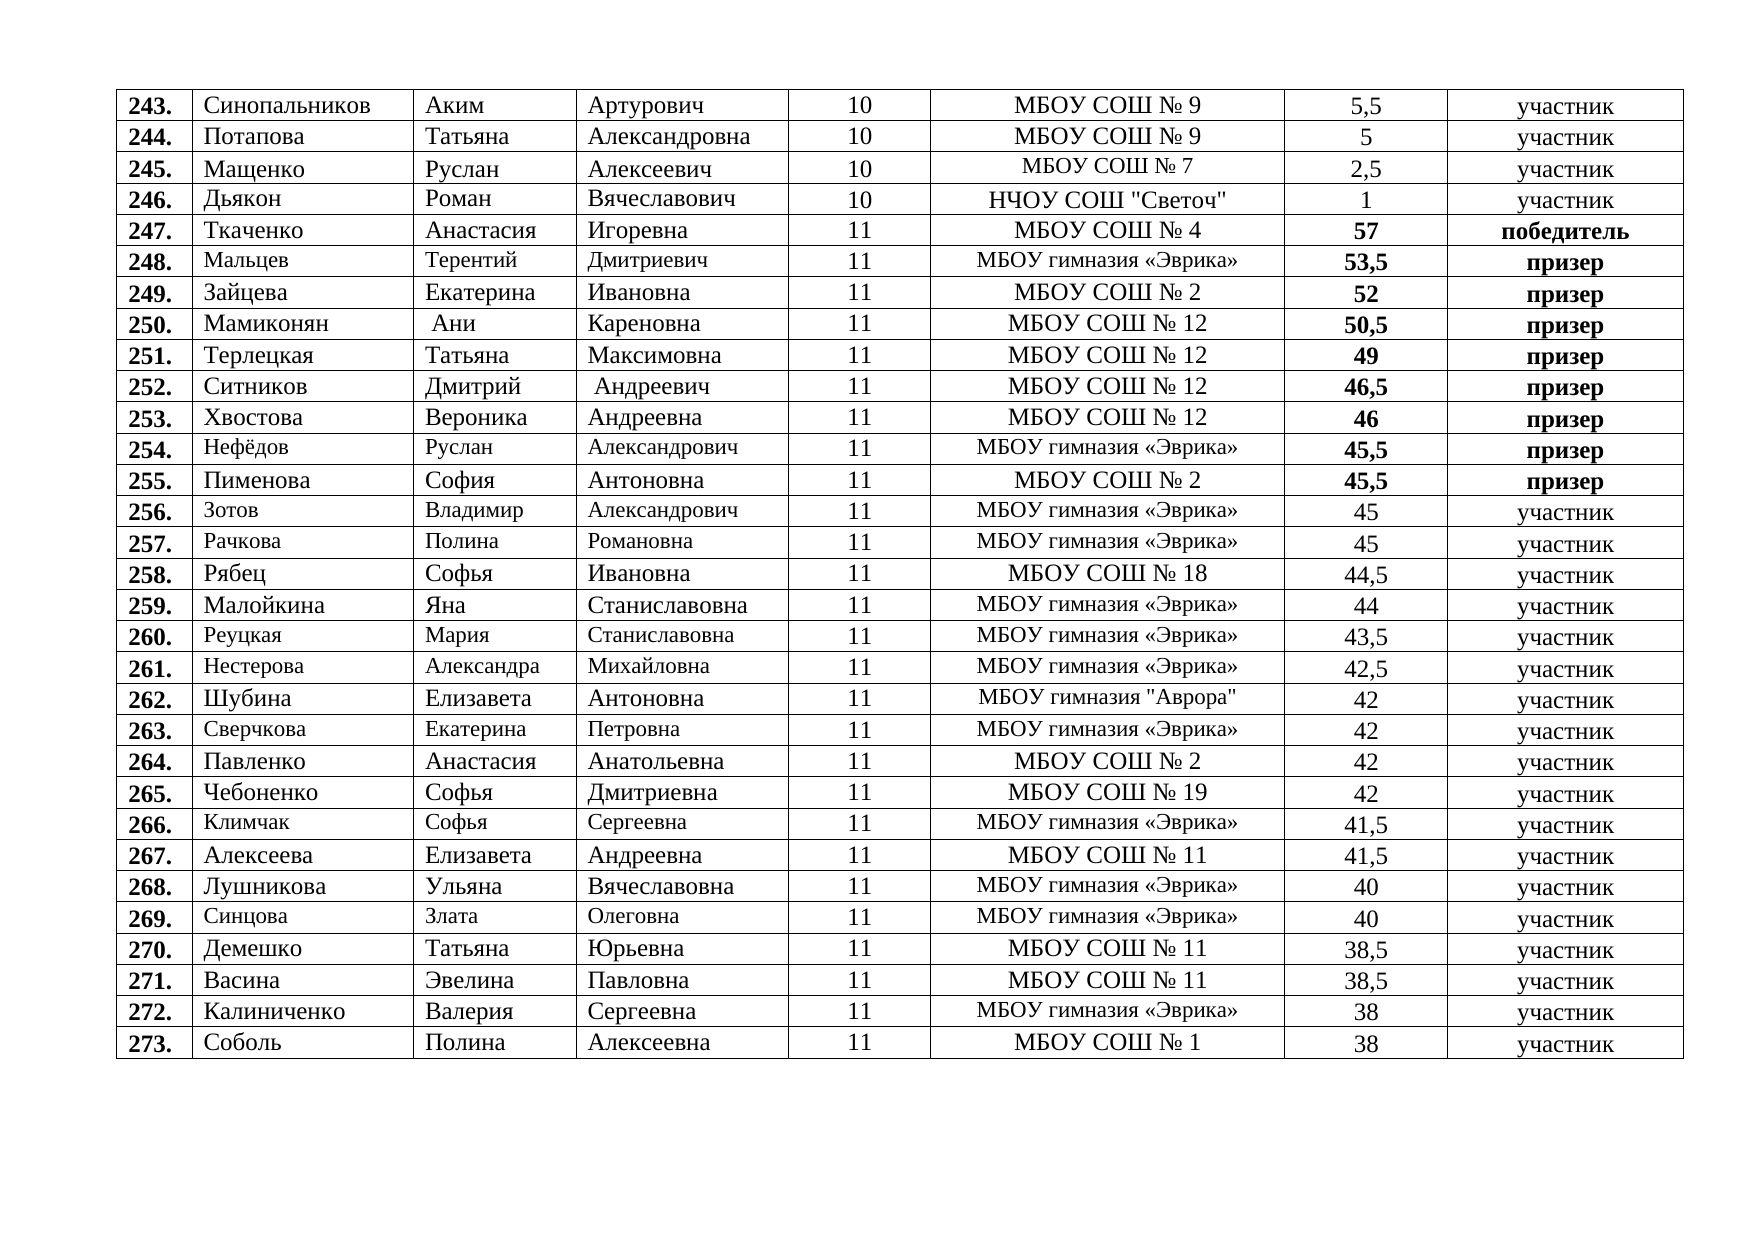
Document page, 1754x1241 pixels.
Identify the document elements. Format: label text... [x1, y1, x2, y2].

table_cell призер [1448, 434, 1683, 464]
table_cell Антоновна [577, 465, 788, 495]
table_cell Юрьевна [577, 934, 788, 964]
table_cell призер [1448, 371, 1683, 401]
table_cell Аким [414, 90, 576, 120]
table_cell 50,5 [1285, 309, 1447, 339]
table_cell 5 [1285, 121, 1447, 151]
table_cell Павленко [193, 746, 413, 776]
table_cell Васина [193, 965, 413, 995]
table_cell Дьякон [193, 184, 413, 214]
table_cell участник [1448, 684, 1683, 714]
table_cell 42,5 [1285, 652, 1447, 682]
table_cell Алексеевич [577, 152, 788, 182]
table_cell участник [1448, 152, 1683, 182]
table_cell Ульяна [414, 871, 576, 901]
table_cell 45 [1285, 527, 1447, 557]
table_cell Татьяна [414, 340, 576, 370]
table_cell 44 [1285, 590, 1447, 620]
table_cell МБОУ СОШ № 2 [931, 746, 1284, 776]
table_cell [117, 746, 192, 776]
table_cell Зотов [193, 496, 413, 526]
table_cell Эвелина [414, 965, 576, 995]
table_cell Рябец [193, 559, 413, 589]
table_cell Дмитриевич [577, 246, 788, 276]
table_cell 11 [789, 340, 930, 370]
table_cell призер [1448, 309, 1683, 339]
table_cell [117, 777, 192, 807]
table_cell участник [1448, 934, 1683, 964]
table_cell Елизавета [414, 684, 576, 714]
table_cell 11 [789, 559, 930, 589]
table_cell 10 [789, 90, 930, 120]
table_cell Роман [414, 184, 576, 214]
table_cell 11 [789, 715, 930, 745]
table_cell Андреевна [577, 840, 788, 870]
table_cell 11 [789, 527, 930, 557]
table_cell 11 [789, 684, 930, 714]
table_cell Станиславовна [577, 590, 788, 620]
table_cell Синцова [193, 902, 413, 932]
table_cell 11 [789, 1027, 930, 1057]
table_cell 11 [789, 996, 930, 1026]
table_cell Яна [414, 590, 576, 620]
table_cell Ивановна [577, 559, 788, 589]
table_cell 42 [1285, 777, 1447, 807]
table_cell Хвостова [193, 402, 413, 432]
table_cell Терлецкая [193, 340, 413, 370]
table_cell 41,5 [1285, 809, 1447, 839]
table_cell НЧОУ СОШ "Светоч" [931, 184, 1284, 214]
table_cell 11 [789, 777, 930, 807]
table_cell [117, 652, 192, 682]
table_cell МБОУ СОШ № 1 [931, 1027, 1284, 1057]
table_cell 11 [789, 496, 930, 526]
table_cell Кареновна [577, 309, 788, 339]
table_cell 44,5 [1285, 559, 1447, 589]
table_cell участник [1448, 559, 1683, 589]
table_cell [117, 996, 192, 1026]
table_cell 52 [1285, 277, 1447, 307]
table_cell 42 [1285, 715, 1447, 745]
table_cell участник [1448, 871, 1683, 901]
table_cell Полина [414, 1027, 576, 1057]
table_cell участник [1448, 496, 1683, 526]
table_cell [117, 184, 192, 214]
table_cell 2,5 [1285, 152, 1447, 182]
table_cell 42 [1285, 746, 1447, 776]
table_cell 57 [1285, 215, 1447, 245]
table_cell призер [1448, 246, 1683, 276]
table_cell [117, 496, 192, 526]
table_cell призер [1448, 277, 1683, 307]
table_cell Полина [414, 527, 576, 557]
table_cell призер [1448, 340, 1683, 370]
table_cell МБОУ СОШ № 12 [931, 340, 1284, 370]
table_cell Валерия [414, 996, 576, 1026]
table_cell Лушникова [193, 871, 413, 901]
table_cell 43,5 [1285, 621, 1447, 651]
table_cell 11 [789, 965, 930, 995]
table_cell Елизавета [414, 840, 576, 870]
table_cell 11 [789, 840, 930, 870]
table_cell Александровна [577, 121, 788, 151]
table_cell 49 [1285, 340, 1447, 370]
table_cell призер [1448, 402, 1683, 432]
table_cell 11 [789, 809, 930, 839]
table_cell Руслан [414, 152, 576, 182]
table_cell 46 [1285, 402, 1447, 432]
table_cell участник [1448, 965, 1683, 995]
table_cell [117, 621, 192, 651]
table_cell Александра [414, 652, 576, 682]
table_cell 10 [789, 152, 930, 182]
table_cell Софья [414, 559, 576, 589]
table_cell Андреевна [577, 402, 788, 432]
table_cell Татьяна [414, 121, 576, 151]
table_cell 40 [1285, 902, 1447, 932]
table_cell [117, 684, 192, 714]
table_cell 40 [1285, 871, 1447, 901]
table_cell 11 [789, 309, 930, 339]
table_cell Мащенко [193, 152, 413, 182]
table_cell 11 [789, 746, 930, 776]
table_cell Романовна [577, 527, 788, 557]
table_cell [117, 1027, 192, 1057]
table_cell участник [1448, 652, 1683, 682]
table_cell 45,5 [1285, 434, 1447, 464]
table_cell 11 [789, 871, 930, 901]
table_cell МБОУ СОШ № 11 [931, 934, 1284, 964]
table_cell Павловна [577, 965, 788, 995]
table_cell МБОУ СОШ № 12 [931, 402, 1284, 432]
table_cell Мамиконян [193, 309, 413, 339]
table_cell Чебоненко [193, 777, 413, 807]
table_cell 11 [789, 215, 930, 245]
table_cell 38,5 [1285, 934, 1447, 964]
table_cell Терентий [414, 246, 576, 276]
table_cell МБОУ СОШ № 7 [931, 152, 1284, 182]
table_cell [117, 121, 192, 151]
table_cell [117, 340, 192, 370]
table_cell участник [1448, 621, 1683, 651]
table_cell Дмитриевна [577, 777, 788, 807]
table_cell 11 [789, 652, 930, 682]
table_cell участник [1448, 809, 1683, 839]
table_cell 45 [1285, 496, 1447, 526]
table_cell Потапова [193, 121, 413, 151]
table_cell участник [1448, 777, 1683, 807]
table_cell 38 [1285, 1027, 1447, 1057]
table_cell Малойкина [193, 590, 413, 620]
table_cell Вероника [414, 402, 576, 432]
table_cell Артурович [577, 90, 788, 120]
table_cell Нестерова [193, 652, 413, 682]
table_cell призер [1448, 465, 1683, 495]
table_cell участник [1448, 527, 1683, 557]
table_cell Климчак [193, 809, 413, 839]
table_cell Ивановна [577, 277, 788, 307]
table_cell Игоревна [577, 215, 788, 245]
table_cell Андреевич [577, 371, 788, 401]
table_cell Владимир [414, 496, 576, 526]
table_cell Александрович [577, 496, 788, 526]
table_cell МБОУ гимназия «Эврика» [931, 809, 1284, 839]
table_cell участник [1448, 902, 1683, 932]
table_cell Реуцкая [193, 621, 413, 651]
table_cell Софья [414, 809, 576, 839]
table_cell участник [1448, 746, 1683, 776]
table_cell [117, 465, 192, 495]
table_cell 11 [789, 590, 930, 620]
table_cell 38 [1285, 996, 1447, 1026]
table_cell победитель [1448, 215, 1683, 245]
table_cell МБОУ СОШ № 11 [931, 965, 1284, 995]
table_cell Соболь [193, 1027, 413, 1057]
table_cell Злата [414, 902, 576, 932]
table_cell Софья [414, 777, 576, 807]
table_cell Дмитрий [414, 371, 576, 401]
table_cell [117, 152, 192, 182]
table_cell МБОУ гимназия «Эврика» [931, 652, 1284, 682]
table_cell [117, 90, 192, 120]
table_cell Калиниченко [193, 996, 413, 1026]
table_cell МБОУ гимназия «Эврика» [931, 715, 1284, 745]
table_cell [117, 965, 192, 995]
table_cell [117, 934, 192, 964]
table_cell Демешко [193, 934, 413, 964]
table_cell [117, 309, 192, 339]
table_cell 11 [789, 902, 930, 932]
table_cell Максимовна [577, 340, 788, 370]
table_cell [117, 527, 192, 557]
table_cell 1 [1285, 184, 1447, 214]
table_cell Мария [414, 621, 576, 651]
table_cell МБОУ гимназия "Аврора" [931, 684, 1284, 714]
table_cell участник [1448, 121, 1683, 151]
table_cell [117, 590, 192, 620]
table_cell МБОУ гимназия «Эврика» [931, 621, 1284, 651]
table_cell МБОУ СОШ № 9 [931, 121, 1284, 151]
table_cell Александрович [577, 434, 788, 464]
table_cell МБОУ СОШ № 12 [931, 371, 1284, 401]
table_cell Синопальников [193, 90, 413, 120]
table_cell Михайловна [577, 652, 788, 682]
table_cell Алексеевна [577, 1027, 788, 1057]
table_cell Олеговна [577, 902, 788, 932]
table_cell участник [1448, 715, 1683, 745]
table_cell Зайцева [193, 277, 413, 307]
table_cell МБОУ СОШ № 18 [931, 559, 1284, 589]
table_cell 11 [789, 246, 930, 276]
table_cell [117, 715, 192, 745]
table_cell 11 [789, 434, 930, 464]
table_cell 11 [789, 465, 930, 495]
table_cell 11 [789, 371, 930, 401]
table_cell МБОУ СОШ № 4 [931, 215, 1284, 245]
table_cell Пименова [193, 465, 413, 495]
table_cell Петровна [577, 715, 788, 745]
table_cell Сергеевна [577, 809, 788, 839]
table_cell [117, 809, 192, 839]
table_cell [117, 277, 192, 307]
table_cell 11 [789, 402, 930, 432]
table_cell Нефёдов [193, 434, 413, 464]
table_cell Алексеева [193, 840, 413, 870]
table_cell [117, 215, 192, 245]
table_cell участник [1448, 590, 1683, 620]
table_cell Антоновна [577, 684, 788, 714]
table_cell МБОУ СОШ № 11 [931, 840, 1284, 870]
table_cell Анастасия [414, 215, 576, 245]
table_cell МБОУ СОШ № 12 [931, 309, 1284, 339]
table_cell [117, 840, 192, 870]
table_cell участник [1448, 996, 1683, 1026]
table_cell София [414, 465, 576, 495]
table_cell 46,5 [1285, 371, 1447, 401]
table_cell 10 [789, 121, 930, 151]
table_cell Рачкова [193, 527, 413, 557]
table_cell 53,5 [1285, 246, 1447, 276]
table_cell [117, 402, 192, 432]
table_cell 38,5 [1285, 965, 1447, 995]
table_cell участник [1448, 1027, 1683, 1057]
table_cell 42 [1285, 684, 1447, 714]
table_cell [117, 871, 192, 901]
table_cell Екатерина [414, 277, 576, 307]
table_cell МБОУ гимназия «Эврика» [931, 590, 1284, 620]
table_cell [117, 559, 192, 589]
table_cell участник [1448, 840, 1683, 870]
table_cell участник [1448, 184, 1683, 214]
table_cell [117, 371, 192, 401]
table_cell 45,5 [1285, 465, 1447, 495]
table_cell 10 [789, 184, 930, 214]
table_cell МБОУ гимназия «Эврика» [931, 246, 1284, 276]
table_cell 11 [789, 621, 930, 651]
table_cell МБОУ гимназия «Эврика» [931, 496, 1284, 526]
table_cell МБОУ СОШ № 2 [931, 277, 1284, 307]
table_cell Мальцев [193, 246, 413, 276]
table_cell 11 [789, 934, 930, 964]
table_cell 41,5 [1285, 840, 1447, 870]
table_cell МБОУ гимназия «Эврика» [931, 996, 1284, 1026]
table_cell МБОУ СОШ № 2 [931, 465, 1284, 495]
table_cell участник [1448, 90, 1683, 120]
table_cell Ситников [193, 371, 413, 401]
table_cell Ткаченко [193, 215, 413, 245]
table_cell Татьяна [414, 934, 576, 964]
table_cell МБОУ гимназия «Эврика» [931, 871, 1284, 901]
table_cell Сверчкова [193, 715, 413, 745]
table_cell [117, 246, 192, 276]
table_cell Вячеславовна [577, 871, 788, 901]
table_cell Вячеславович [577, 184, 788, 214]
table_cell Анатольевна [577, 746, 788, 776]
table_cell МБОУ СОШ № 9 [931, 90, 1284, 120]
table_cell 5,5 [1285, 90, 1447, 120]
table_cell Сергеевна [577, 996, 788, 1026]
table_cell [117, 902, 192, 932]
table_cell Ани [414, 309, 576, 339]
table_cell МБОУ гимназия «Эврика» [931, 902, 1284, 932]
table_cell Анастасия [414, 746, 576, 776]
table_cell Шубина [193, 684, 413, 714]
table_cell Екатерина [414, 715, 576, 745]
table_cell МБОУ гимназия «Эврика» [931, 527, 1284, 557]
table_cell [117, 434, 192, 464]
table_cell 11 [789, 277, 930, 307]
table_cell МБОУ СОШ № 19 [931, 777, 1284, 807]
table_cell Руслан [414, 434, 576, 464]
table_cell МБОУ гимназия «Эврика» [931, 434, 1284, 464]
table_cell Станиславовна [577, 621, 788, 651]
